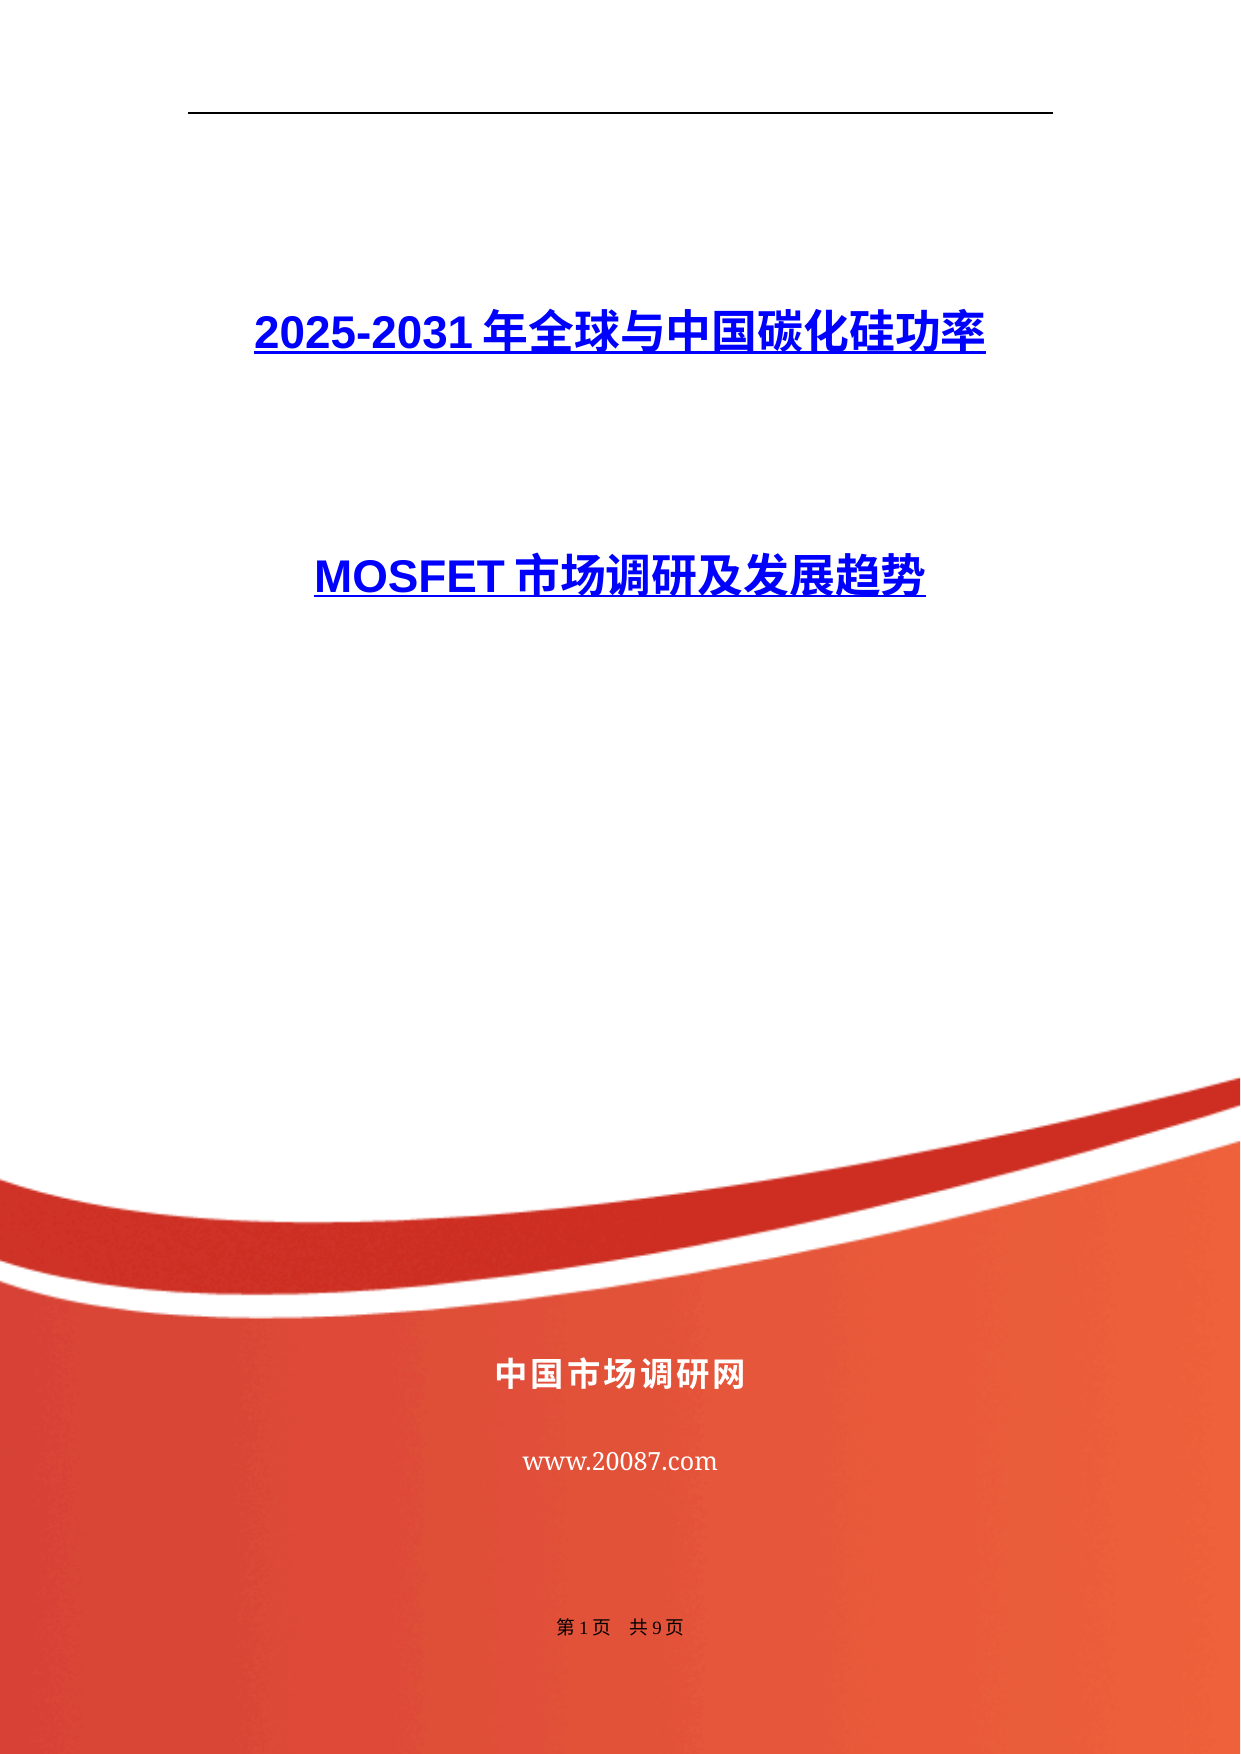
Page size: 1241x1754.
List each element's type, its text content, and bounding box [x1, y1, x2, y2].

subtitle 中国市场调研网 [187, 1339, 1053, 1404]
text www.20087.com [187, 1428, 1053, 1493]
table_header 2025-2031年全球与中国碳化硅功率MOSFET市场调研及发展趋势 [188, 207, 1053, 773]
picture [0, 1006, 1241, 1754]
